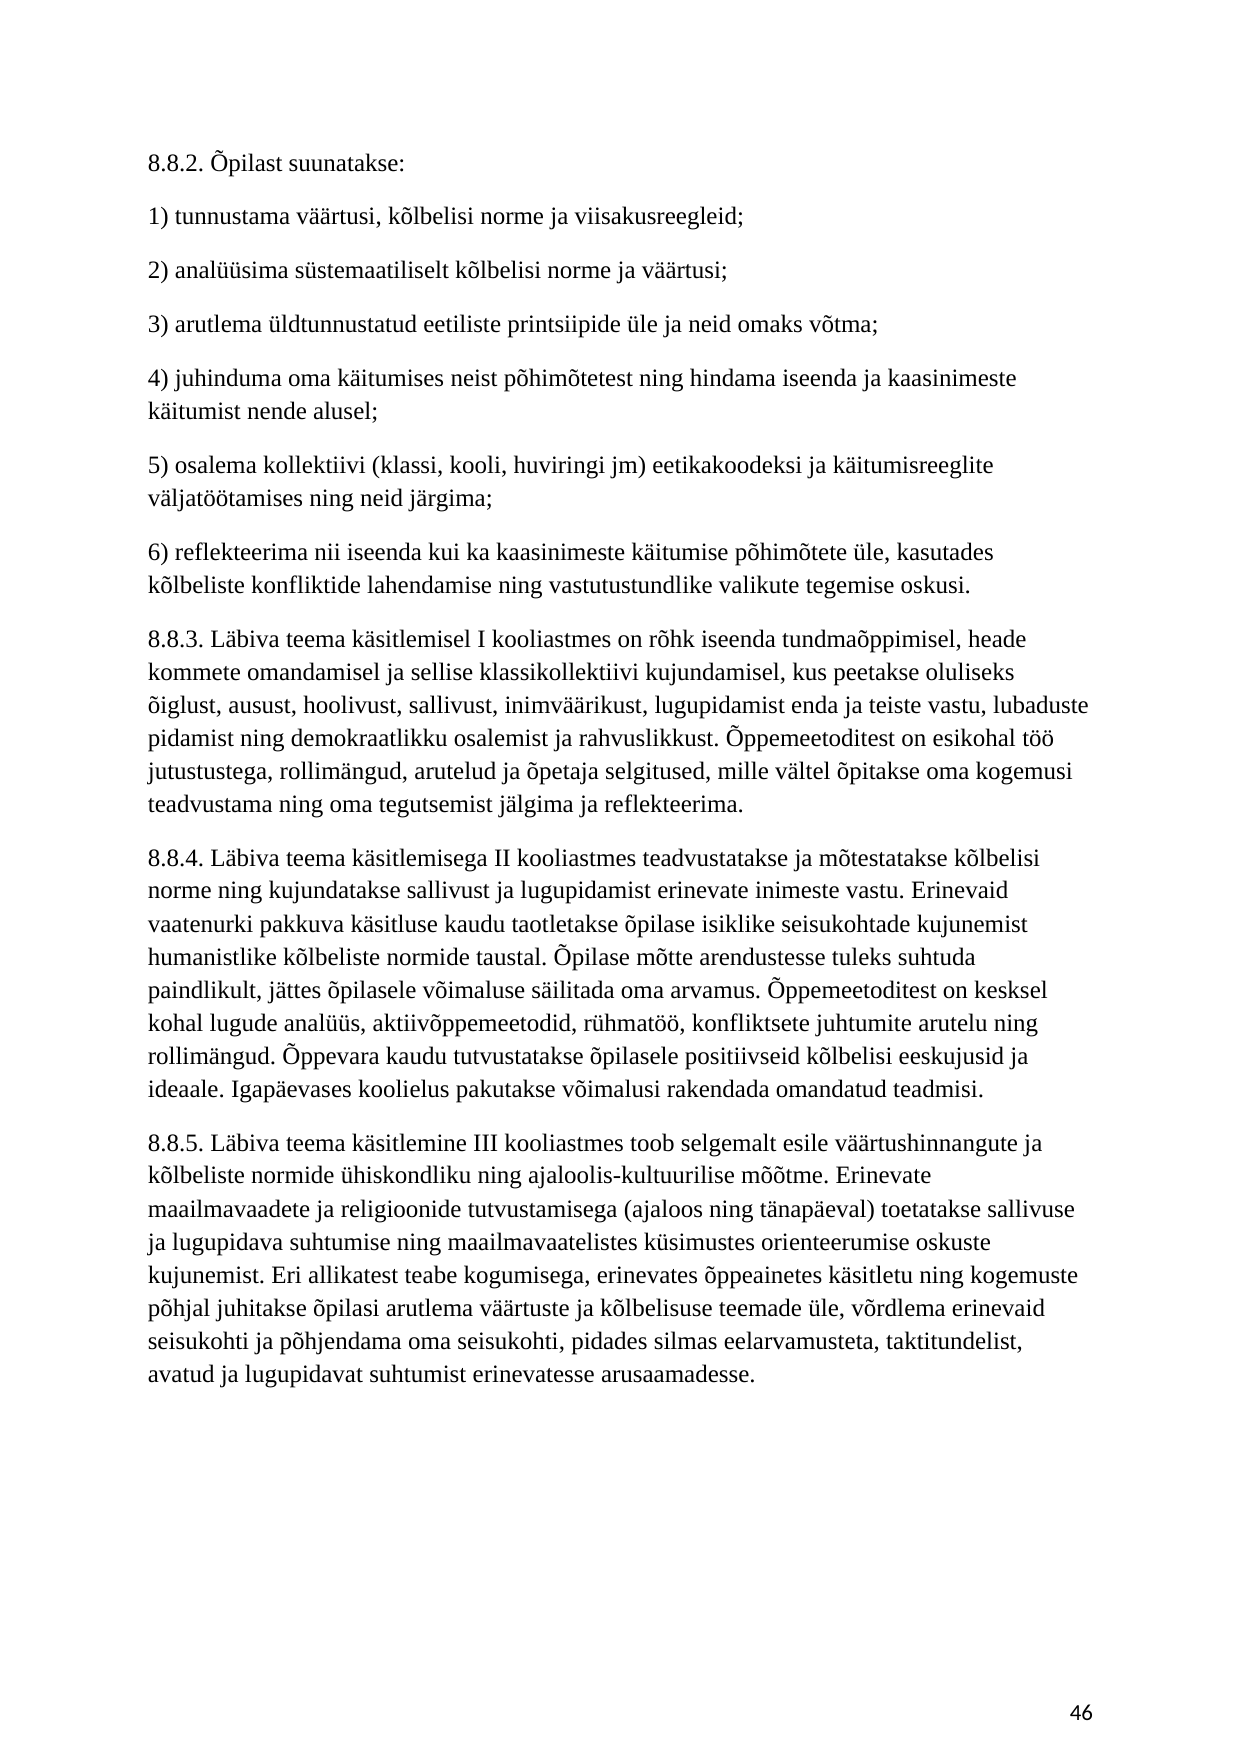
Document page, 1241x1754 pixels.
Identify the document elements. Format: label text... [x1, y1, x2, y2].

text 8.8.5. Läbiva teema käsitlemine III kooliastmes toob selgemalt esile väärtushinnangute ja kõlbeliste normide ühiskondliku ning ajaloolis-kultuurilise mõõtme. Erinevate maailmavaadete ja religioonide tutvustamisega (ajaloos ning tänapäeval) toetatakse sallivuse ja lugupidava suhtumise ning maailmavaatelistes küsimustes orienteerumise oskuste kujunemist. Eri allikatest teabe kogumisega, erinevates õppeainetes käsitletu ning kogemuste põhjal juhitakse õpilasi arutlema väärtuste ja kõlbelisuse teemade üle, võrdlema erinevaid seisukohti ja põhjendama oma seisukohti, pidades silmas eelarvamusteta, taktitundelist, avatud ja lugupidavat suhtumist erinevatesse arusaamadesse. [148, 1128, 1093, 1387]
text 5) osalema kollektiivi (klassi, kooli, huviringi jm) eetikakoodeksi ja käitumisreeglite väljatöötamises ning neid järgima; [148, 450, 1093, 512]
text 8.8.2. Õpilast suunatakse: [148, 148, 1093, 176]
text 8.8.3. Läbiva teema käsitlemisel I kooliastmes on rõhk iseenda tundmaõppimisel, heade kommete omandamisel ja sellise klassikollektiivi kujundamisel, kus peetakse oluliseks õiglust, ausust, hoolivust, sallivust, inimväärikust, lugupidamist enda ja teiste vastu, lubaduste pidamist ning demokraatlikku osalemist ja rahvuslikkust. Õppemeetoditest on esikohal töö jutustustega, rollimängud, arutelud ja õpetaja selgitused, mille vältel õpitakse oma kogemusi teadvustama ning oma tegutsemist jälgima ja reflekteerima. [148, 624, 1093, 817]
text 2) analüüsima süstemaatiliselt kõlbelisi norme ja väärtusi; [148, 255, 1093, 284]
text 4) juhinduma oma käitumises neist põhimõtetest ning hindama iseenda ja kaasinimeste käitumist nende alusel; [148, 363, 1093, 425]
text 1) tunnustama väärtusi, kõlbelisi norme ja viisakusreegleid; [148, 201, 1093, 230]
text 3) arutlema üldtunnustatud eetiliste printsiipide üle ja neid omaks võtma; [148, 309, 1093, 338]
text 8.8.4. Läbiva teema käsitlemisega II kooliastmes teadvustatakse ja mõtestatakse kõlbelisi norme ning kujundatakse sallivust ja lugupidamist erinevate inimeste vastu. Erinevaid vaatenurki pakkuva käsitluse kaudu taotletakse õpilase isiklike seisukohtade kujunemist humanistlike kõlbeliste normide taustal. Õpilase mõtte arendustesse tuleks suhtuda paindlikult, jättes õpilasele võimaluse säilitada oma arvamus. Õppemeetoditest on kesksel kohal lugude analüüs, aktiivõppemeetodid, rühmatöö, konfliktsete juhtumite arutelu ning rollimängud. Õppevara kaudu tutvustatakse õpilasele positiivseid kõlbelisi eeskujusid ja ideaale. Igapäevases koolielus pakutakse võimalusi rakendada omandatud teadmisi. [148, 843, 1093, 1102]
text 6) reflekteerima nii iseenda kui ka kaasinimeste käitumise põhimõtete üle, kasutades kõlbeliste konfliktide lahendamise ning vastutustundlike valikute tegemise oskusi. [148, 537, 1093, 598]
